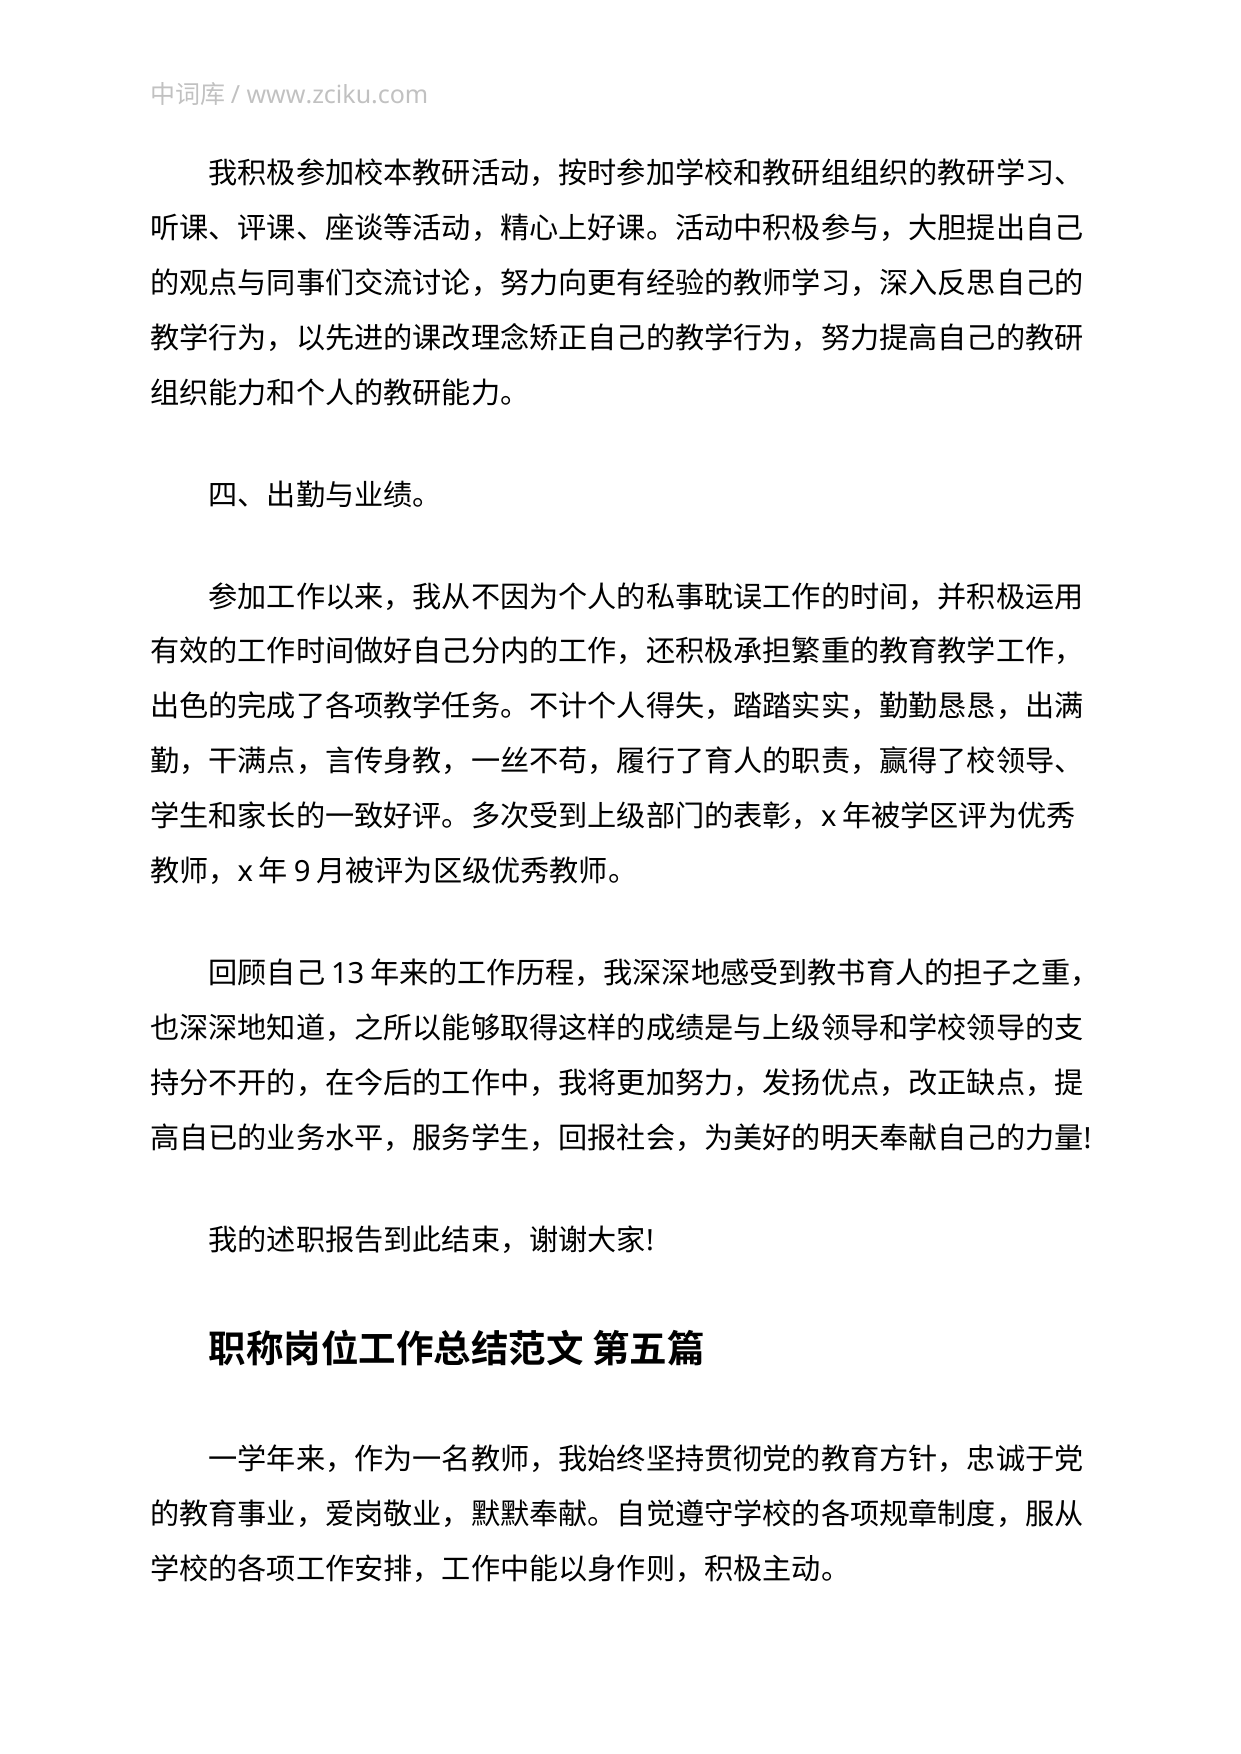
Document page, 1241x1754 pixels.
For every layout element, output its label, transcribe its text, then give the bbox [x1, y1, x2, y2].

text 四、出勤与业绩。 [150, 471, 1090, 514]
text 我的述职报告到此结束，谢谢大家! [150, 1216, 1090, 1259]
text 我积极参加校本教研活动，按时参加学校和教研组组织的教研学习、听课、评课、座谈等活动，精心上好课。活动中积极参与，大胆提出自己的观点与同事们交流讨论，努力向更有经验的教师学习，深入反思自己的教学行为，以先进的课改理念矫正自己的教学行为，努力提高自己的教研组织能力和个人的教研能力。 [150, 150, 1090, 412]
text 职称岗位工作总结范文 第五篇 [150, 1318, 1090, 1373]
text 参加工作以来，我从不因为个人的私事耽误工作的时间，并积极运用有效的工作时间做好自己分内的工作，还积极承担繁重的教育教学工作，出色的完成了各项教学任务。不计个人得失，踏踏实实，勤勤恳恳，出满勤，干满点，言传身教，一丝不苟，履行了育人的职责，赢得了校领导、学生和家长的一致好评。多次受到上级部门的表彰，x年被学区评为优秀教师，x年9月被评为区级优秀教师。 [150, 573, 1090, 890]
text 回顾自己13年来的工作历程，我深深地感受到教书育人的担子之重，也深深地知道，之所以能够取得这样的成绩是与上级领导和学校领导的支持分不开的，在今后的工作中，我将更加努力，发扬优点，改正缺点，提高自已的业务水平，服务学生，回报社会，为美好的明天奉献自己的力量! [150, 950, 1090, 1157]
text 一学年来，作为一名教师，我始终坚持贯彻党的教育方针，忠诚于党的教育事业，爱岗敬业，默默奉献。自觉遵守学校的各项规章制度，服从学校的各项工作安排，工作中能以身作则，积极主动。 [150, 1436, 1090, 1588]
